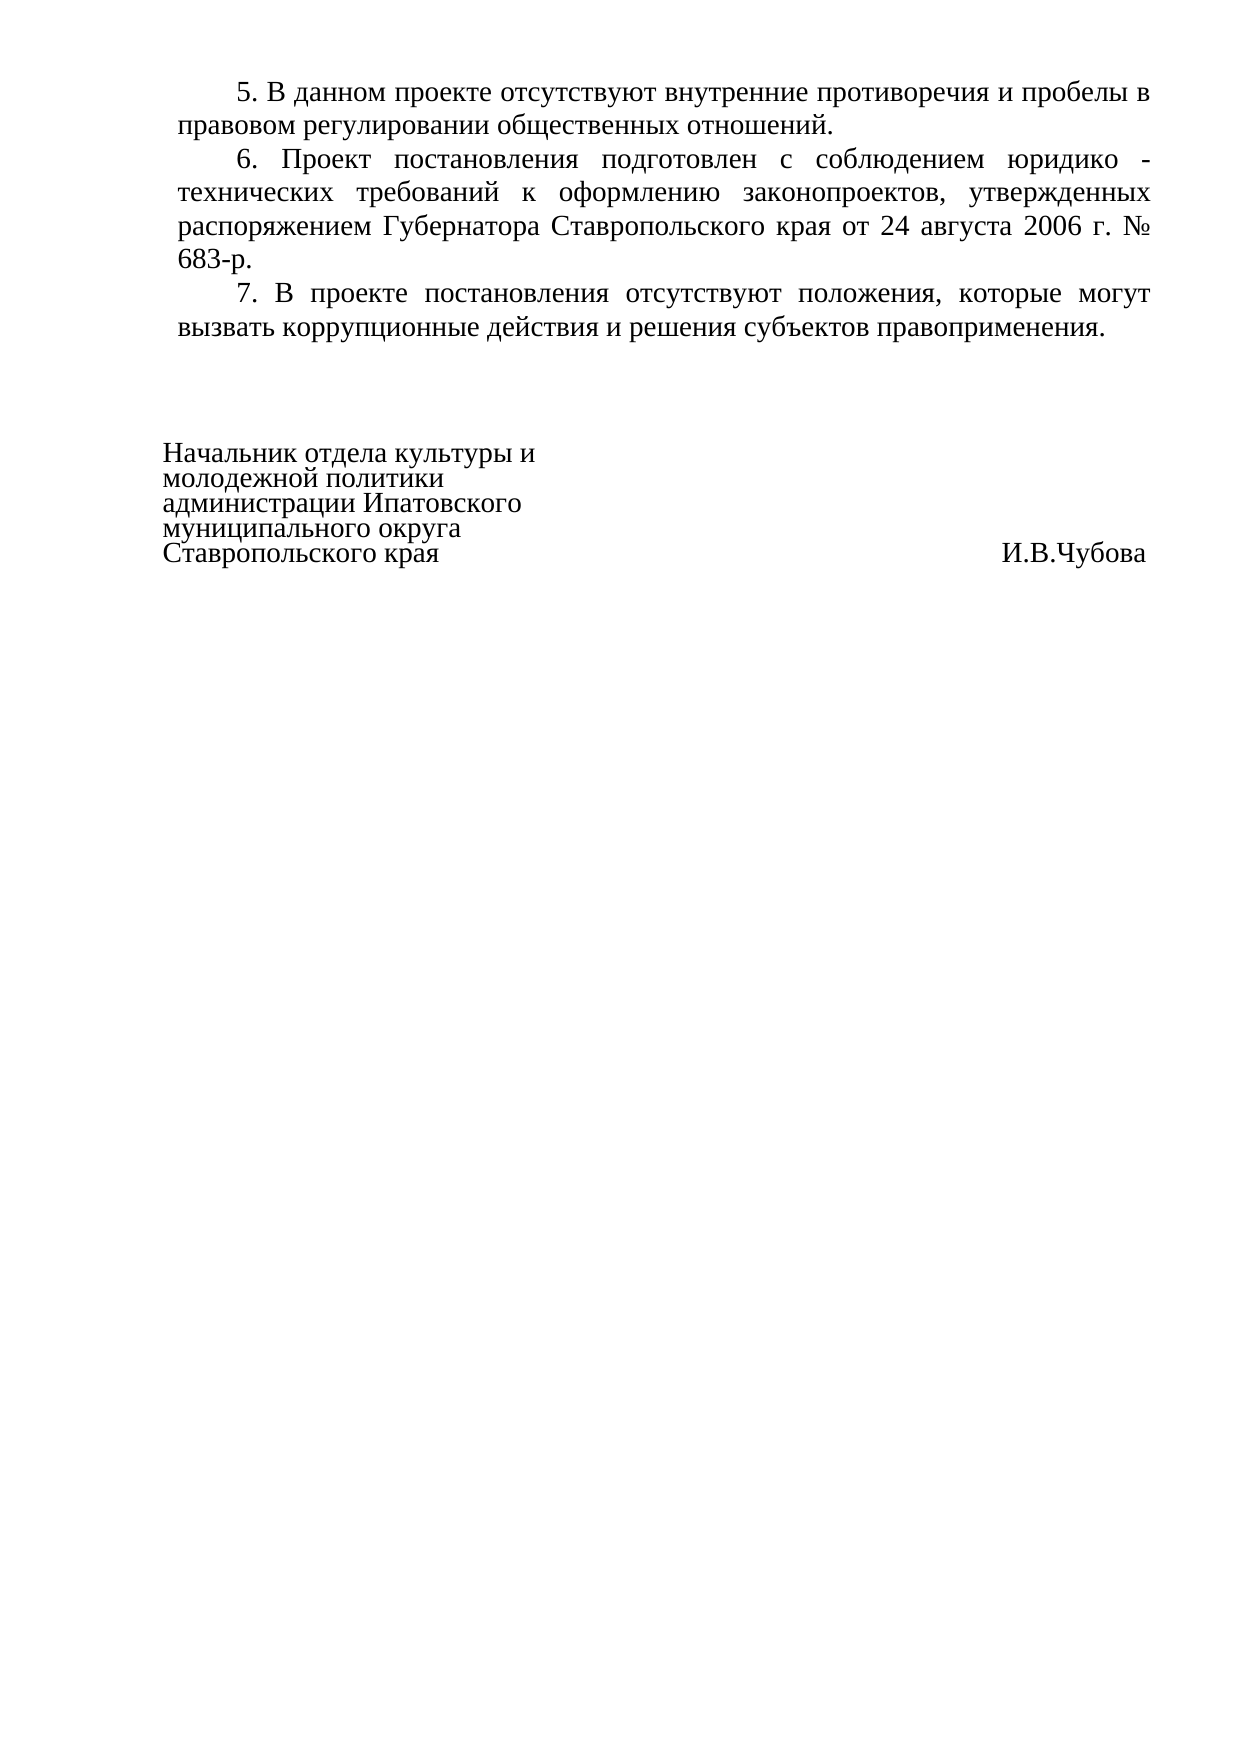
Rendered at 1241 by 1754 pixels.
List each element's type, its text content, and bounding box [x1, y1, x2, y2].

text молодежной политики [162, 467, 1152, 492]
text 7. В проекте постановления отсутствуют положения, которые могут вызвать коррупционные действия и решения субъектов правоприменения. [177, 275, 1152, 342]
text Ставропольского края И.В.Чубова [162, 542, 1152, 567]
text Начальник отдела культуры и [162, 442, 1152, 467]
text муниципального округа [162, 517, 1152, 542]
text 6. Проект постановления подготовлен с соблюдением юридико - технических требований к оформлению законопроектов, утвержденных распоряжением Губернатора Ставропольского края от 24 августа 2006 г. № 683-р. [177, 141, 1152, 275]
text администрации Ипатовского [162, 492, 1152, 517]
text 5. В данном проекте отсутствуют внутренние противоречия и пробелы в правовом регулировании общественных отношений. [177, 74, 1152, 141]
